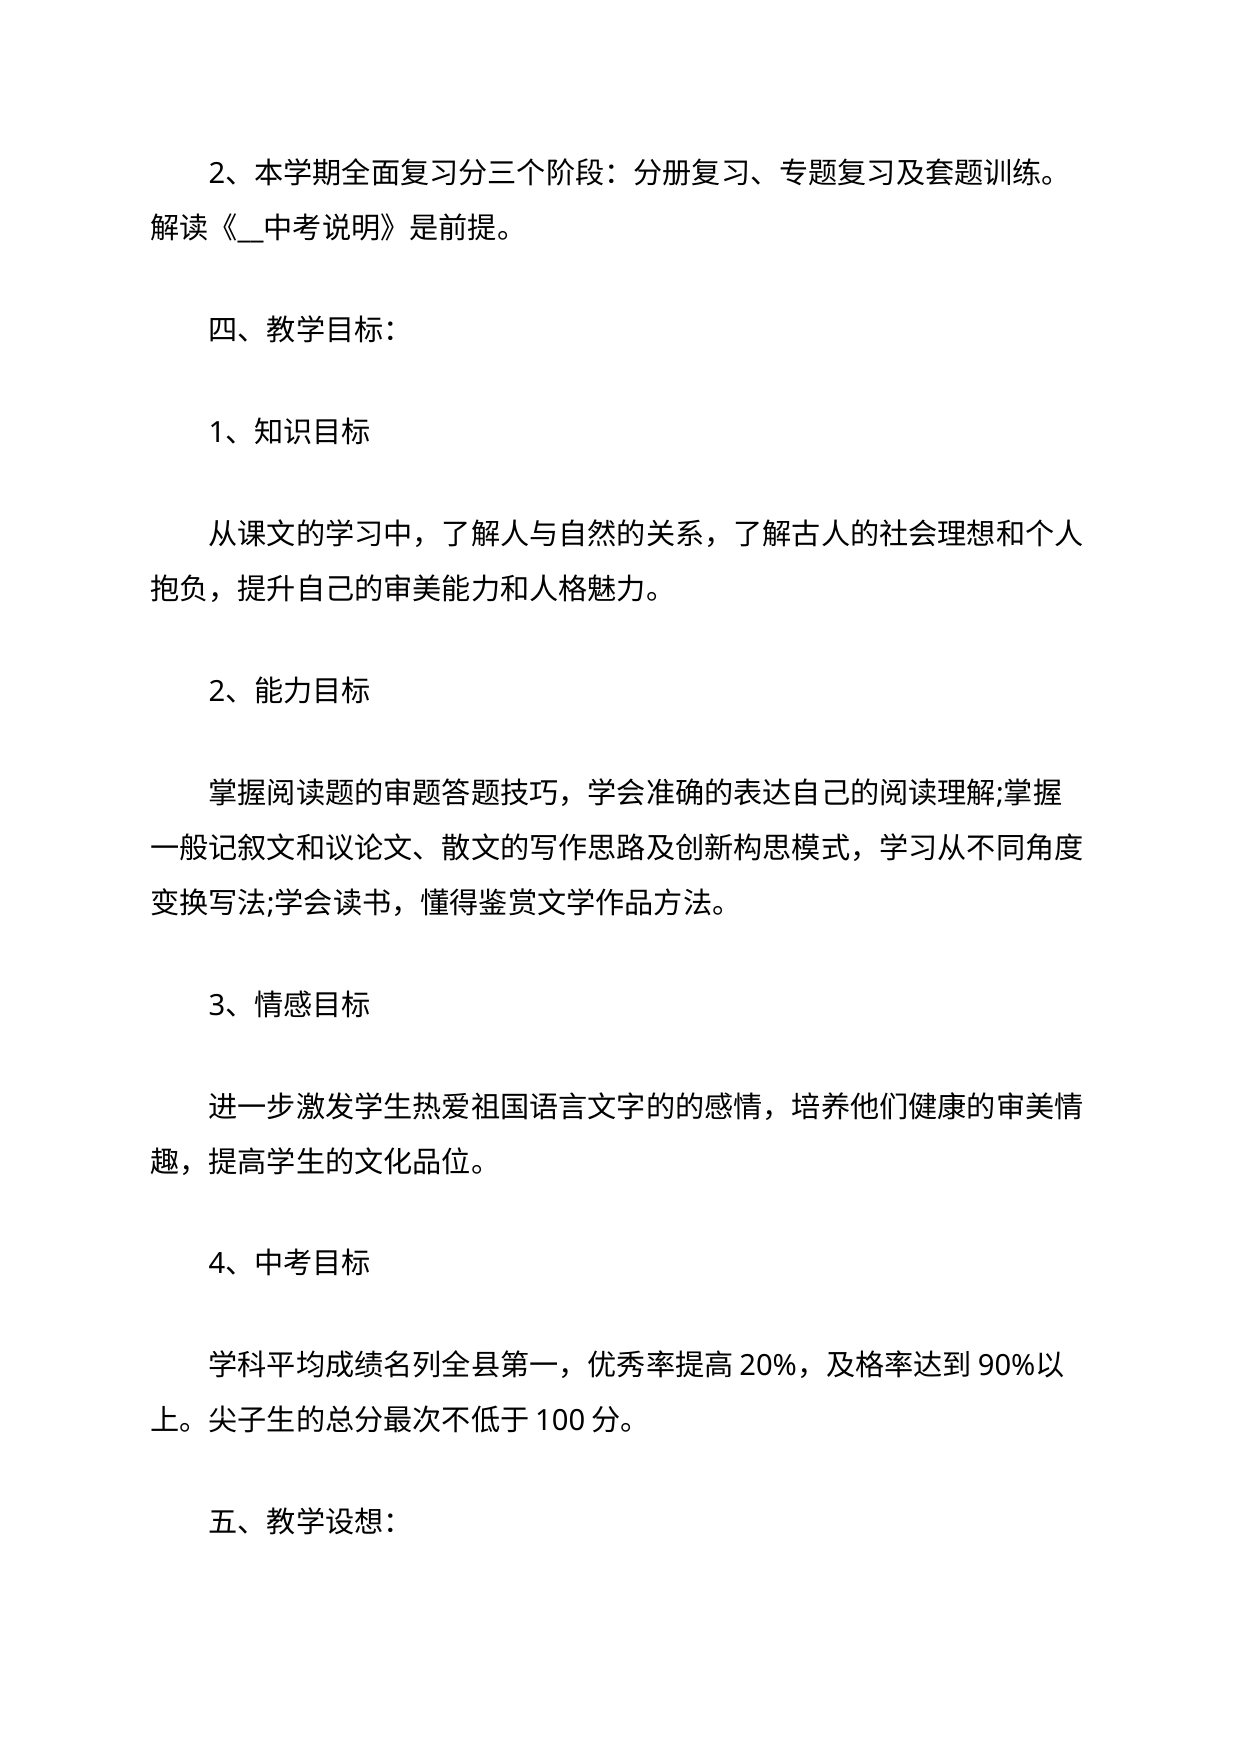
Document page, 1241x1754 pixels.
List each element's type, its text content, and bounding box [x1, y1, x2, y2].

text 3、情感目标 [150, 981, 1090, 1024]
text 进一步激发学生热爱祖国语言文字的的感情，培养他们健康的审美情趣，提高学生的文化品位。 [150, 1083, 1090, 1180]
text 掌握阅读题的审题答题技巧，学会准确的表达自己的阅读理解;掌握一般记叙文和议论文、散文的写作思路及创新构思模式，学习从不同角度变换写法;学会读书，懂得鉴赏文学作品方法。 [150, 769, 1090, 922]
text 1、知识目标 [150, 409, 1090, 451]
text 4、中考目标 [150, 1240, 1090, 1282]
text 学科平均成绩名列全县第一，优秀率提高20%，及格率达到90%以上。尖子生的总分最次不低于100分。 [150, 1342, 1090, 1439]
text 2、能力目标 [150, 667, 1090, 710]
text 五、教学设想： [150, 1499, 1090, 1541]
text 四、教学目标： [150, 307, 1090, 349]
text 2、本学期全面复习分三个阶段：分册复习、专题复习及套题训练。解读《__中考说明》是前提。 [150, 150, 1090, 247]
text 从课文的学习中，了解人与自然的关系，了解古人的社会理想和个人抱负，提升自己的审美能力和人格魅力。 [150, 511, 1090, 608]
